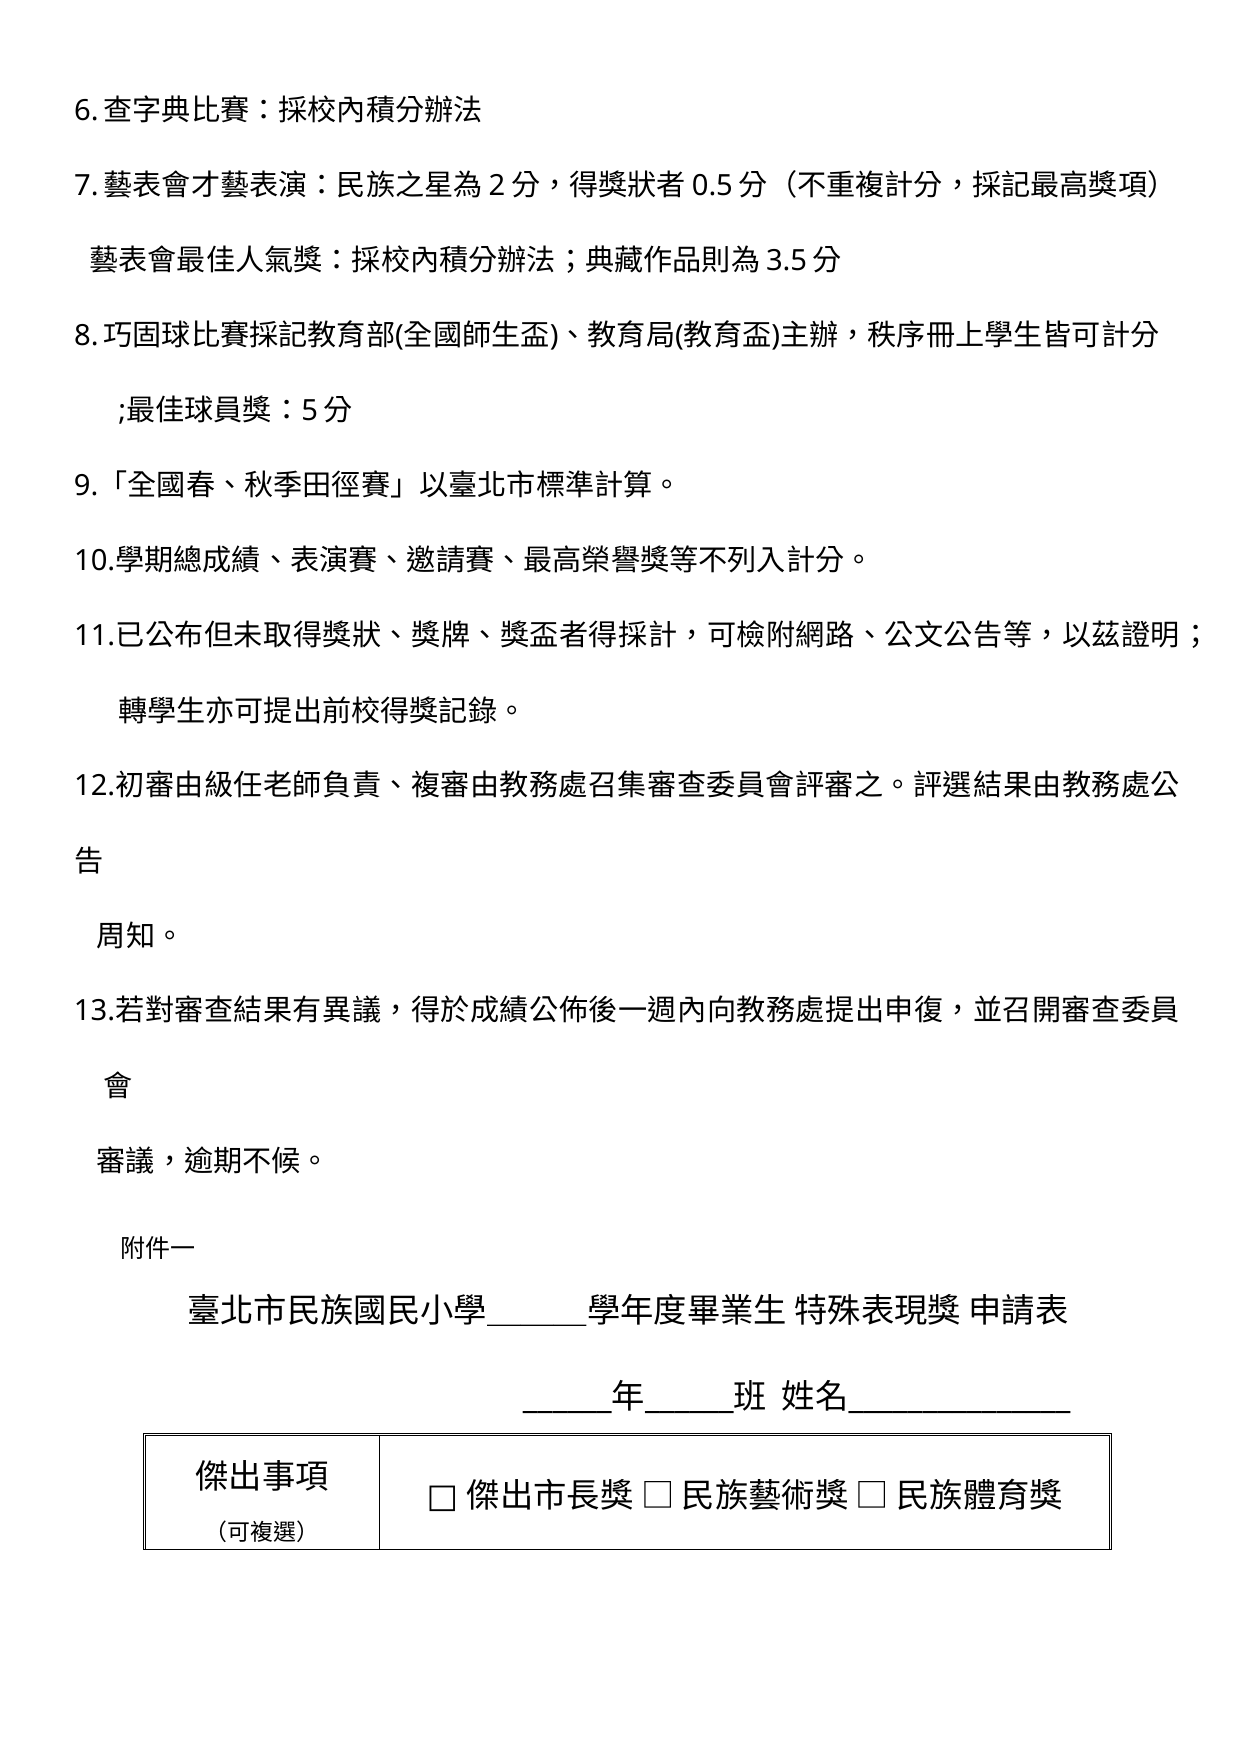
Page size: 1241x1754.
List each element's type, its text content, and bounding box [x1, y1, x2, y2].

text 10.學期總成績、表演賽、邀請賽、最高榮譽獎等不列入計分。 [74, 521, 1181, 596]
list 藝表會才藝表演：民族之星為2分，得獎狀者0.5分（不重複計分，採記最高獎項） [74, 146, 1181, 221]
list 巧固球比賽採記教育部(全國師生盃)、教育局(教育盃)主辦，秩序冊上學生皆可計分 [74, 296, 1181, 371]
text 周知。 [74, 896, 1181, 971]
table_header 傑出事項 （可複選） [146, 1436, 379, 1549]
text 藝表會最佳人氣獎：採校內積分辦法；典藏作品則為3.5分 [74, 221, 1181, 296]
text 11.已公布但未取得獎狀、獎牌、獎盃者得採計，可檢附網路、公文公告等，以茲證明；轉學生亦可提出前校得獎記錄。 [74, 596, 1181, 746]
text 臺北市民族國民小學＿＿＿學年度畢業生 特殊表現獎 申請表 [118, 1271, 1137, 1346]
text ;最佳球員獎：5分 [118, 371, 1181, 446]
text ______年______班 姓名_______________ [118, 1383, 1070, 1414]
text 12.初審由級任老師負責、複審由教務處召集審查委員會評審之。評選結果由教務處公告 [74, 746, 1181, 896]
text 9.「全國春、秋季田徑賽」以臺北市標準計算。 [74, 446, 1181, 521]
list 查字典比賽：採校內積分辦法 [74, 71, 1181, 146]
text 13.若對審查結果有異議，得於成績公佈後一週內向教務處提出申復，並召開審查委員會 [74, 971, 1181, 1121]
text 審議，逾期不候。 [74, 1121, 1181, 1196]
table_header □ 傑出市長獎 □ 民族藝術獎 □ 民族體育獎 [380, 1436, 1109, 1549]
